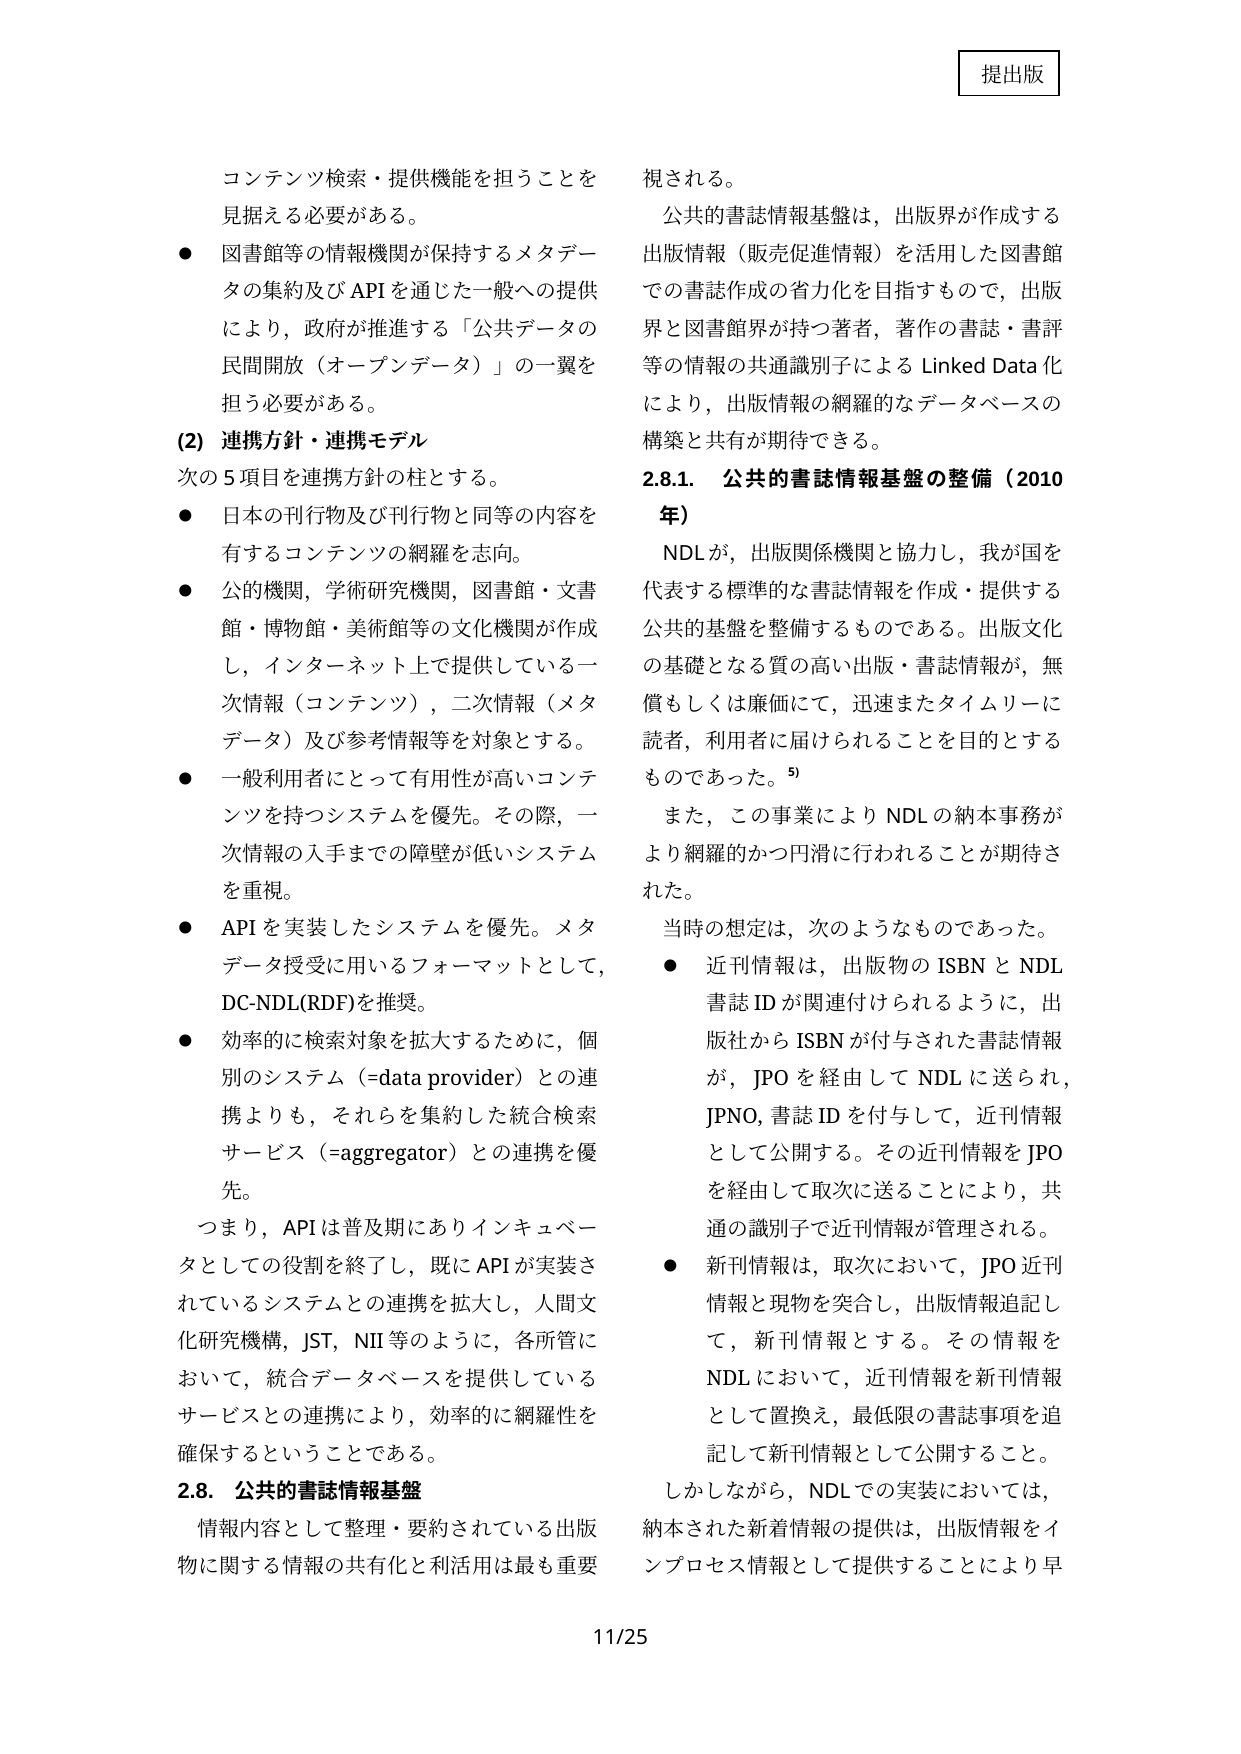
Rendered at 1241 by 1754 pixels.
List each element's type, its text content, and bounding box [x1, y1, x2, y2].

list 効率的に検索対象を拡大するために，個別のシステム（=data provider）との連携よりも，それらを集約した統合検索サービス（=aggregator）との連携を優先。 [177, 1021, 598, 1208]
text 情報内容として整理・要約されている出版物に関する情報の共有化と利活用は最も重要視される。 [177, 1508, 598, 1583]
list 日本の刊行物及び刊行物と同等の内容を有するコンテンツの網羅を志向。 [177, 496, 598, 571]
text また，この事業によりNDLの納本事務がより網羅的かつ円滑に行われることが期待された。 [642, 796, 1063, 908]
subtitle 公共的書誌情報基盤 [177, 1471, 598, 1508]
list APIを実装したシステムを優先。メタデータ授受に用いるフォーマットとして，DC-NDL(RDF)を推奨。 [177, 908, 598, 1021]
list 近刊情報は，出版物のISBNとNDL書誌IDが関連付けられるように，出版社からISBNが付与された書誌情報が，JPOを経由してNDLに送られ，JPNO, 書誌IDを付与して，近刊情報として公開する。その近刊情報をJPOを経由して取次に送ることにより，共通の識別子で近刊情報が管理される。 [662, 946, 1063, 1246]
text 公共的書誌情報基盤は，出版界が作成する出版情報（販売促進情報）を活用した図書館での書誌作成の省力化を目指すもので，出版界と図書館界が持つ著者，著作の書誌・書評等の情報の共通識別子によるLinked Data化により，出版情報の網羅的なデータベースの構築と共有が期待できる。 [642, 196, 1063, 458]
subtitle 公共的書誌情報基盤の整備（2010年） [642, 458, 1063, 533]
list 新刊情報は，取次において，JPO近刊情報と現物を突合し，出版情報追記して，新刊情報とする。その情報をNDLにおいて，近刊情報を新刊情報として置換え，最低限の書誌事項を追記して新刊情報として公開すること。 [662, 1246, 1063, 1471]
list ナショナルアーカイブ（構想）におけるコンテンツ検索・提供機能を担うことを見据える必要がある。 [177, 158, 598, 233]
text 情報内容として整理・要約されている出版物に関する情報の共有化と利活用は最も重要視される。 [642, 158, 1063, 196]
text つまり，APIは普及期にありインキュベータとしての役割を終了し，既にAPIが実装されているシステムとの連携を拡大し，人間文化研究機構，JST，NII等のように，各所管において，統合データベースを提供しているサービスとの連携により，効率的に網羅性を確保するということである。 [177, 1208, 598, 1471]
text 次の5項目を連携方針の柱とする。 [177, 458, 598, 496]
list 一般利用者にとって有用性が高いコンテンツを持つシステムを優先。その際，一次情報の入手までの障壁が低いシステムを重視。 [177, 758, 598, 908]
text しかしながら，NDLでの実装においては，納本された新着情報の提供は，出版情報をインプロセス情報として提供することにより早まったものの，出版界と図書館界での情報の共有には繋がっていない。 [642, 1471, 1063, 1583]
list 図書館等の情報機関が保持するメタデータの集約及びAPIを通じた一般への提供により，政府が推進する「公共データの民間開放（オープンデータ）」の一翼を担う必要がある。 [177, 233, 598, 421]
text 当時の想定は，次のようなものであった。 [642, 908, 1063, 946]
list 公的機関，学術研究機関，図書館・文書館・博物館・美術館等の文化機関が作成し，インターネット上で提供している一次情報（コンテンツ），二次情報（メタデータ）及び参考情報等を対象とする。 [177, 571, 598, 758]
subtitle 連携方針・連携モデル [177, 421, 598, 458]
text NDLが，出版関係機関と協力し，我が国を代表する標準的な書誌情報を作成・提供する公共的基盤を整備するものである。出版文化の基礎となる質の高い出版・書誌情報が，無償もしくは廉価にて，迅速またタイムリーに読者，利用者に届けられることを目的とするものであった。5) [642, 533, 1063, 796]
